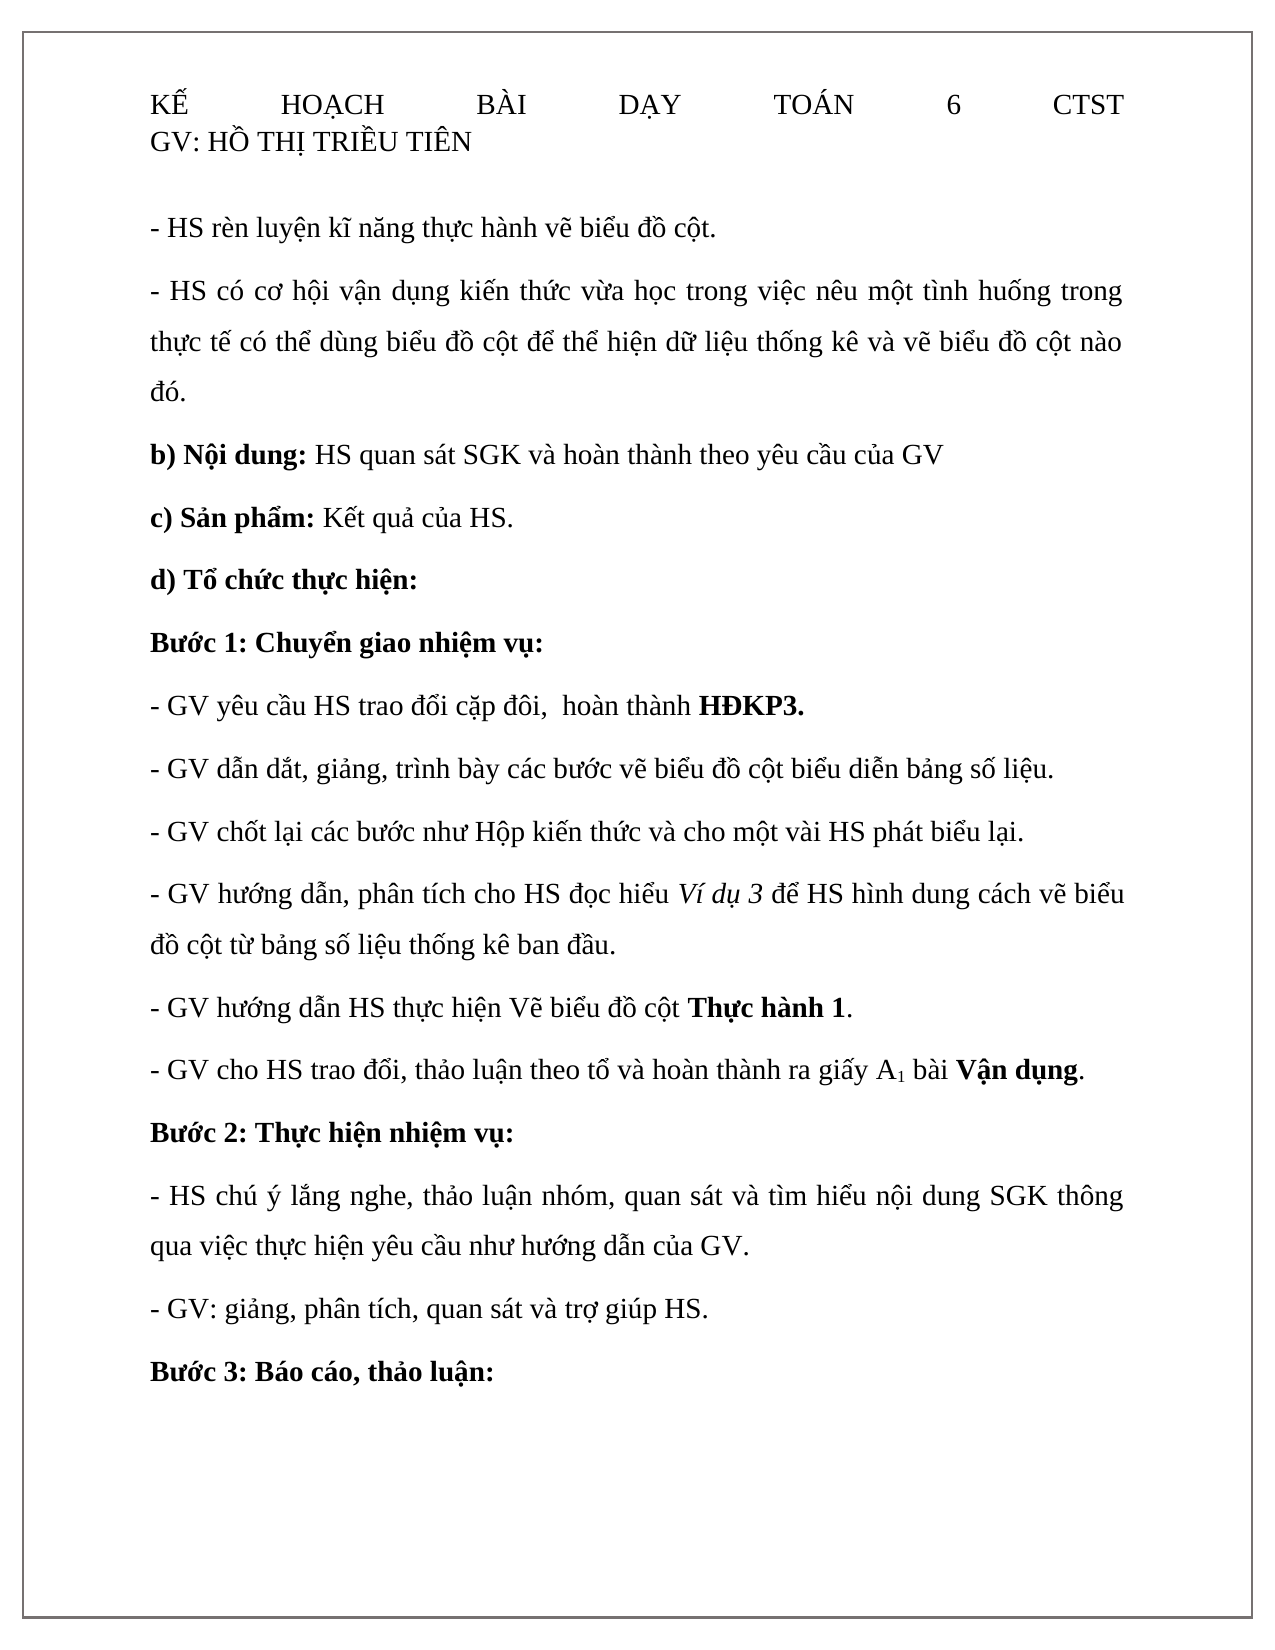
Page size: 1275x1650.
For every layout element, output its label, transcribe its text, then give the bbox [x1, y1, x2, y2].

text - GV cho HS trao đổi, thảo luận theo tổ và hoàn thành ra giấy A1 bài Vận dụng. [150, 1052, 1125, 1086]
text - HS rèn luyện kĩ năng thực hành vẽ biểu đồ cột. [150, 211, 1125, 244]
text - GV: giảng, phân tích, quan sát và trợ giúp HS. [150, 1291, 1125, 1325]
text - GV hướng dẫn HS thực hiện Vẽ biểu đồ cột Thực hành 1. [150, 990, 1125, 1023]
text c) Sản phẩm: Kết quả của HS. [150, 500, 1125, 533]
text - GV hướng dẫn, phân tích cho HS đọc hiểu Ví dụ 3 để HS hình dung cách vẽ biểu đồ cột từ bảng số liệu thống kê ban đầu. [150, 877, 1125, 960]
text - HS có cơ hội vận dụng kiến thức vừa học trong việc nêu một tình huống trong thực tế có thể dùng biểu đồ cột để thể hiện dữ liệu thống kê và vẽ biểu đồ cột nào đó. [150, 273, 1125, 408]
text - GV dẫn dắt, giảng, trình bày các bước vẽ biểu đồ cột biểu diễn bảng số liệu. [150, 751, 1125, 784]
text b) Nội dung: HS quan sát SGK và hoàn thành theo yêu cầu của GV [150, 437, 1125, 470]
text - GV chốt lại các bước như Hộp kiến thức và cho một vài HS phát biểu lại. [150, 814, 1125, 847]
text Bước 3: Báo cáo, thảo luận: [150, 1354, 1125, 1388]
text - GV yêu cầu HS trao đổi cặp đôi, hoàn thành HĐKP3. [150, 688, 1125, 722]
text Bước 1: Chuyển giao nhiệm vụ: [150, 625, 1125, 659]
text d) Tổ chức thực hiện: [150, 562, 1125, 596]
text Bước 2: Thực hiện nhiệm vụ: [150, 1115, 1125, 1149]
text - HS chú ý lắng nghe, thảo luận nhóm, quan sát và tìm hiểu nội dung SGK thông qua việc thực hiện yêu cầu như hướng dẫn của GV. [150, 1178, 1125, 1262]
